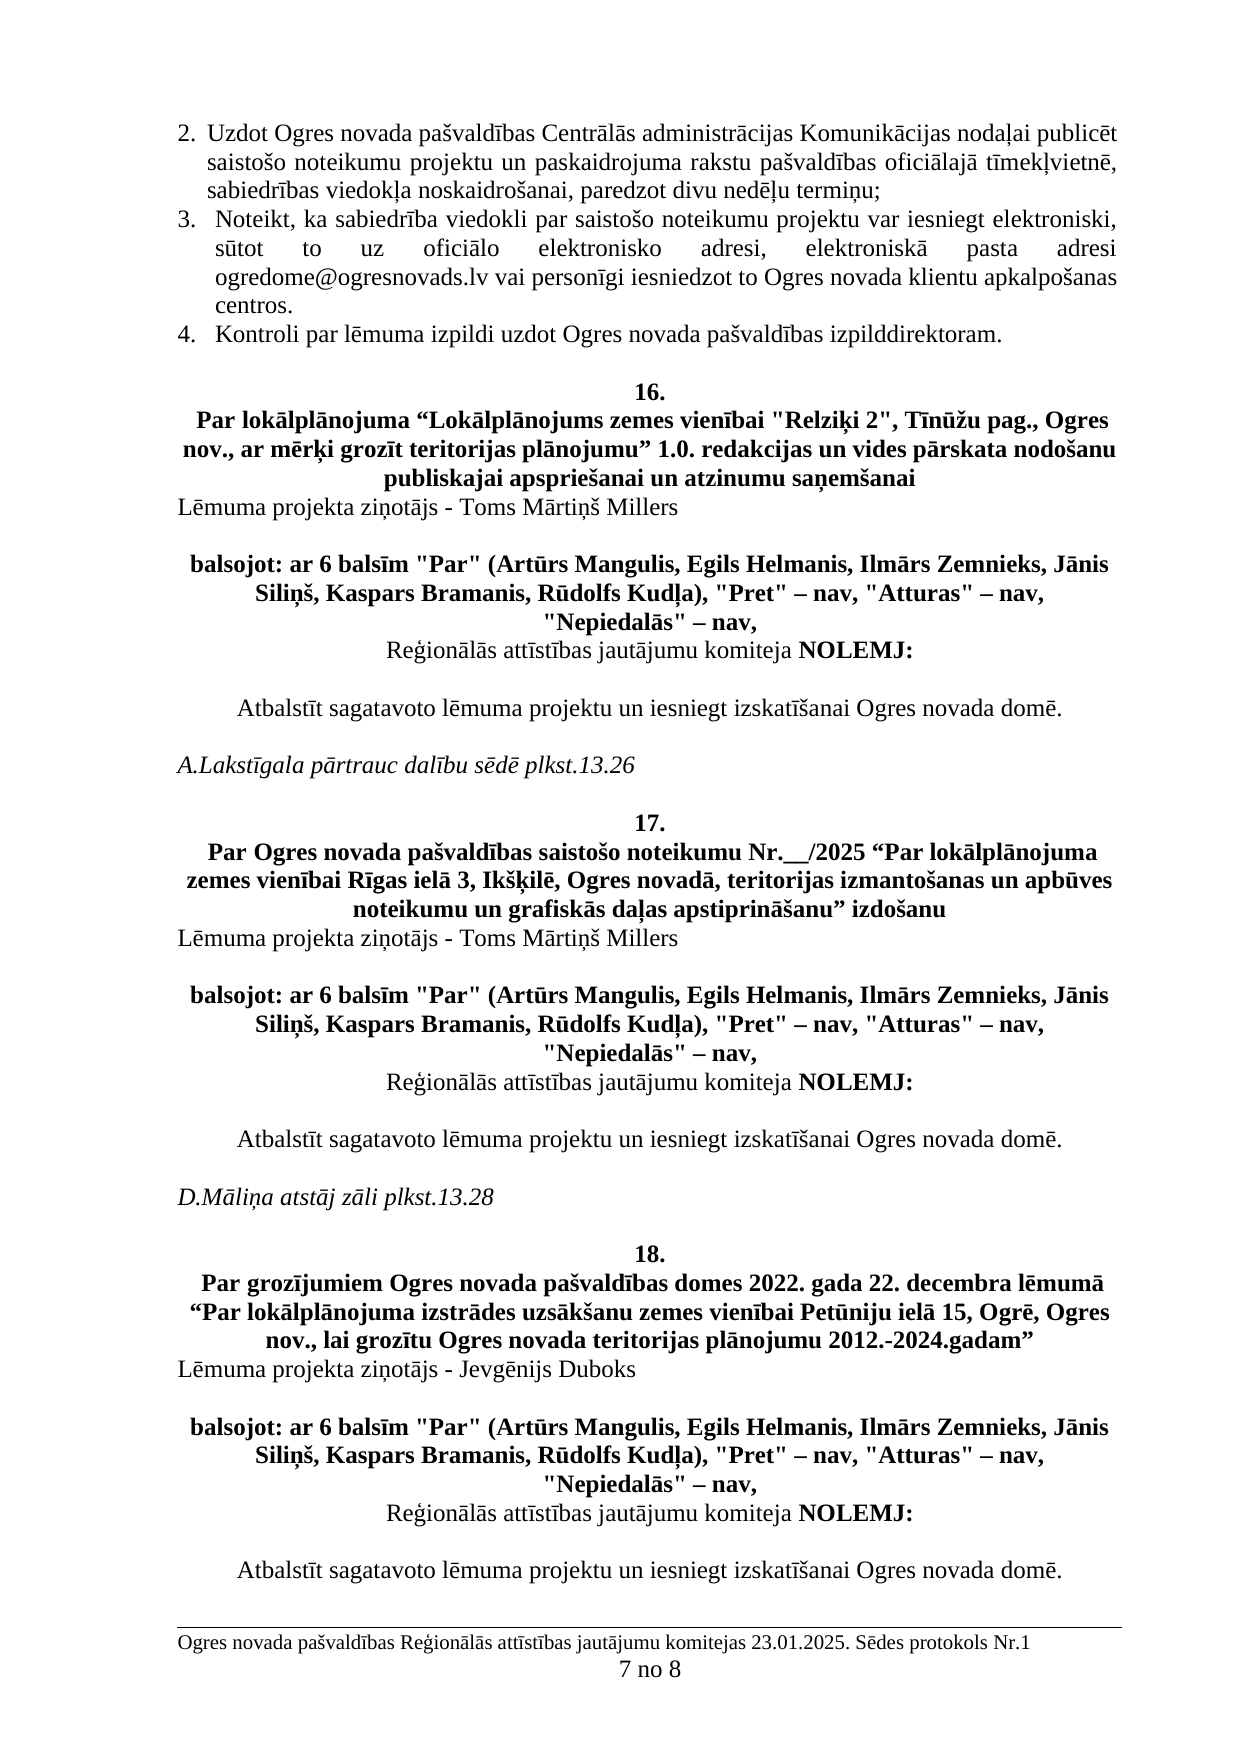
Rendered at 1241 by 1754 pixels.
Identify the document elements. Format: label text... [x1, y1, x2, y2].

text Atbalstīt sagatavoto lēmuma projektu un iesniegt izskatīšanai Ogres novada domē. [177, 1124, 1122, 1153]
text Reģionālās attīstības jautājumu komiteja NOLEMJ: [177, 636, 1122, 664]
text A.Lakstīgala pārtrauc dalību sēdē plkst.13.26 [177, 751, 1122, 779]
text balsojot: ar 6 balsīm "Par" (Artūrs Mangulis, Egils Helmanis, Ilmārs Zemnieks, Jānis Siliņš, Kaspars Bramanis, Rūdolfs Kudļa), "Pret" – nav, "Atturas" – nav, [177, 549, 1122, 607]
text Lēmuma projekta ziņotājs - Toms Mārtiņš Millers [177, 923, 1122, 952]
text balsojot: ar 6 balsīm "Par" (Artūrs Mangulis, Egils Helmanis, Ilmārs Zemnieks, Jānis Siliņš, Kaspars Bramanis, Rūdolfs Kudļa), "Pret" – nav, "Atturas" – nav, [177, 1412, 1122, 1469]
text "Nepiedalās" – nav, [177, 1469, 1122, 1498]
list Noteikt, ka sabiedrība viedokli par saistošo noteikumu projektu var iesniegt elektroniski, sūtot to uz oficiālo elektronisko adresi, elektroniskā pasta adresi ogredome@ogresnovads.lv vai personīgi iesniedzot to Ogres novada klientu apkalpošanas centros. [177, 204, 1118, 319]
text Par lokālplānojuma “Lokālplānojums zemes vienībai "Relziķi 2", Tīnūžu pag., Ogres nov., ar mērķi grozīt teritorijas plānojumu” 1.0. redakcijas un vides pārskata nodošanu publiskajai apspriešanai un atzinumu saņemšanai [177, 406, 1122, 492]
text Par grozījumiem Ogres novada pašvaldības domes 2022. gada 22. decembra lēmumā “Par lokālplānojuma izstrādes uzsākšanu zemes vienībai Petūniju ielā 15, Ogrē, Ogres nov., lai grozītu Ogres novada teritorijas plānojumu 2012.-2024.gadam” [177, 1268, 1122, 1354]
text Par Ogres novada pašvaldības saistošo noteikumu Nr.__/2025 “Par lokālplānojuma zemes vienībai Rīgas ielā 3, Ikšķilē, Ogres novadā, teritorijas izmantošanas un apbūves noteikumu un grafiskās daļas apstiprināšanu” izdošanu [177, 837, 1122, 923]
text Lēmuma projekta ziņotājs - Toms Mārtiņš Millers [177, 492, 1122, 521]
text Reģionālās attīstības jautājumu komiteja NOLEMJ: [177, 1498, 1122, 1527]
text "Nepiedalās" – nav, [177, 1038, 1122, 1067]
text Atbalstīt sagatavoto lēmuma projektu un iesniegt izskatīšanai Ogres novada domē. [177, 693, 1122, 722]
text 18. [177, 1239, 1122, 1268]
text 17. [177, 808, 1122, 837]
text Lēmuma projekta ziņotājs - Jevgēnijs Duboks [177, 1354, 1122, 1383]
text Reģionālās attīstības jautājumu komiteja NOLEMJ: [177, 1067, 1122, 1096]
text D.Māliņa atstāj zāli plkst.13.28 [177, 1182, 1122, 1211]
text "Nepiedalās" – nav, [177, 607, 1122, 636]
list Kontroli par lēmuma izpildi uzdot Ogres novada pašvaldības izpilddirektoram. [177, 319, 1118, 348]
text Atbalstīt sagatavoto lēmuma projektu un iesniegt izskatīšanai Ogres novada domē. [177, 1556, 1122, 1584]
text 16. [177, 377, 1122, 406]
list Uzdot Ogres novada pašvaldības Centrālās administrācijas Komunikācijas nodaļai publicēt saistošo noteikumu projektu un paskaidrojuma rakstu pašvaldības oficiālajā tīmekļvietnē, sabiedrības viedokļa noskaidrošanai, paredzot divu nedēļu termiņu; [177, 118, 1118, 204]
text balsojot: ar 6 balsīm "Par" (Artūrs Mangulis, Egils Helmanis, Ilmārs Zemnieks, Jānis Siliņš, Kaspars Bramanis, Rūdolfs Kudļa), "Pret" – nav, "Atturas" – nav, [177, 981, 1122, 1038]
